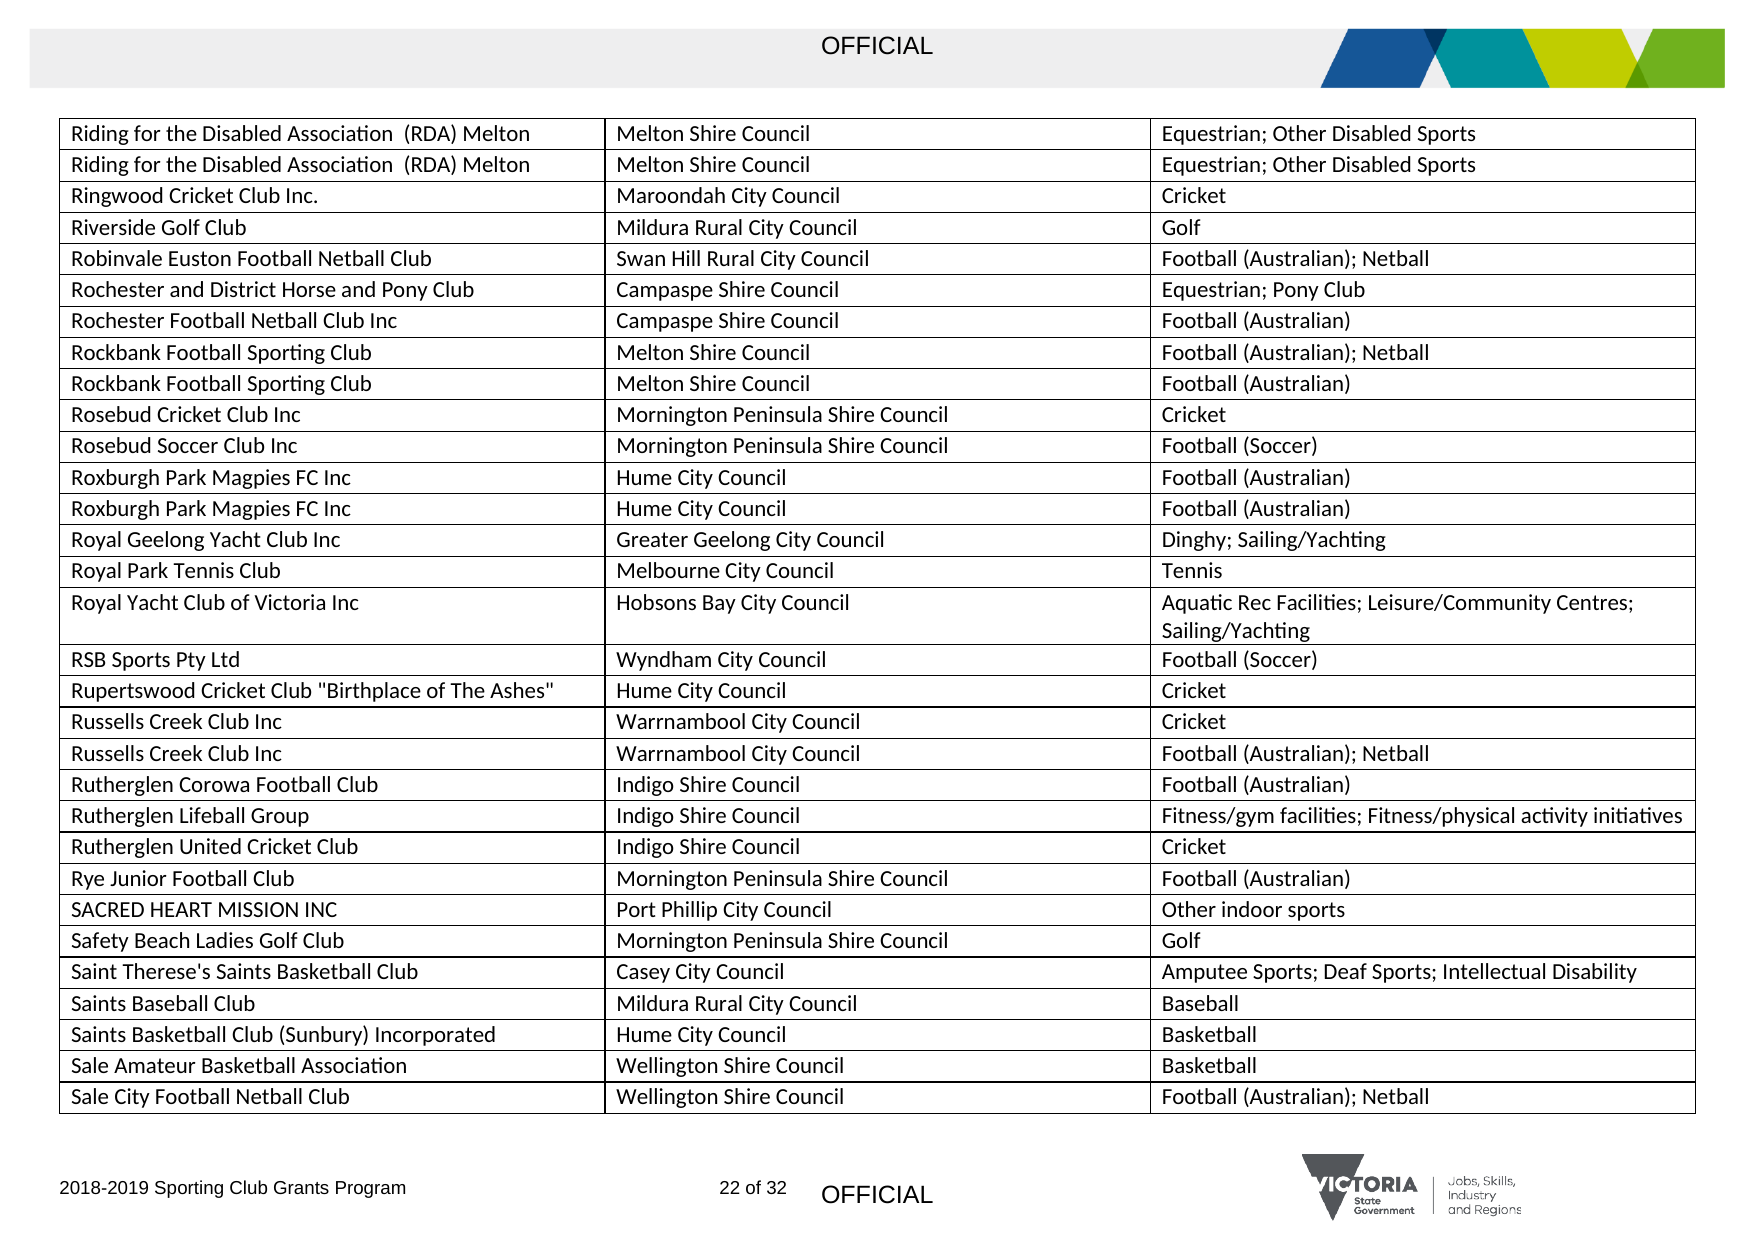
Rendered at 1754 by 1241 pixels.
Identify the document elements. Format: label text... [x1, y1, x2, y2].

table_cell Mildura Rural City Council [606, 989, 1150, 1019]
table_cell Mornington Peninsula Shire Council [606, 926, 1150, 956]
table_cell Football (Australian) [1151, 463, 1695, 493]
table_cell Royal Park Tennis Club [60, 557, 604, 587]
table_cell Rockbank Football Sporting Club [60, 338, 604, 368]
table_cell Baseball [1151, 989, 1695, 1019]
table_cell Royal Geelong Yacht Club Inc [60, 525, 604, 556]
table_cell Basketball [1151, 1051, 1695, 1081]
table_cell Cricket [1151, 182, 1695, 212]
table_cell Warrnambool City Council [606, 708, 1150, 738]
table_cell Saint Therese's Saints Basketball Club [60, 958, 604, 988]
table_cell Safety Beach Ladies Golf Club [60, 926, 604, 956]
table_cell Aquatic Rec Facilities; Leisure/Community Centres; Sailing/Yachting [1151, 588, 1695, 644]
table_cell Amputee Sports; Deaf Sports; Intellectual Disability [1151, 958, 1695, 988]
table_cell Rosebud Cricket Club Inc [60, 400, 604, 431]
table_cell SACRED HEART MISSION INC [60, 895, 604, 925]
table_cell Rosebud Soccer Club Inc [60, 432, 604, 462]
table_cell Greater Geelong City Council [606, 525, 1150, 556]
table_cell Cricket [1151, 833, 1695, 863]
table_cell Melton Shire Council [606, 150, 1150, 181]
table_cell Hume City Council [606, 1020, 1150, 1050]
table_cell Rochester Football Netball Club Inc [60, 307, 604, 337]
table_cell Melbourne City Council [606, 557, 1150, 587]
table_cell Rockbank Football Sporting Club [60, 369, 604, 399]
table_cell Hume City Council [606, 494, 1150, 524]
table_cell Football (Soccer) [1151, 432, 1695, 462]
table_cell Hobsons Bay City Council [606, 588, 1150, 644]
table_cell Swan Hill Rural City Council [606, 244, 1150, 274]
table_cell Football (Australian); Netball [1151, 338, 1695, 368]
table_cell Football (Australian) [1151, 770, 1695, 800]
table_cell Rutherglen Lifeball Group [60, 801, 604, 831]
table_cell Russells Creek Club Inc [60, 739, 604, 769]
picture [1302, 1154, 1521, 1221]
table_cell Dinghy; Sailing/Yachting [1151, 525, 1695, 556]
table_cell Mornington Peninsula Shire Council [606, 400, 1150, 431]
table_cell Maroondah City Council [606, 182, 1150, 212]
table_cell Football (Australian); Netball [1151, 1083, 1695, 1113]
table_cell Rutherglen United Cricket Club [60, 833, 604, 863]
table_cell Equestrian; Pony Club [1151, 275, 1695, 306]
table_cell Mornington Peninsula Shire Council [606, 432, 1150, 462]
table_cell Sale Amateur Basketball Association [60, 1051, 604, 1081]
table_cell Ringwood Cricket Club Inc. [60, 182, 604, 212]
table_cell Royal Yacht Club of Victoria Inc [60, 588, 604, 644]
table_cell Golf [1151, 213, 1695, 243]
table_cell Rye Junior Football Club [60, 864, 604, 894]
table_cell Indigo Shire Council [606, 801, 1150, 831]
table_cell RSB Sports Pty Ltd [60, 645, 604, 675]
table_cell Saints Baseball Club [60, 989, 604, 1019]
table_cell Campaspe Shire Council [606, 307, 1150, 337]
table_cell Port Phillip City Council [606, 895, 1150, 925]
table_cell Indigo Shire Council [606, 770, 1150, 800]
table_cell Wyndham City Council [606, 645, 1150, 675]
table_cell Cricket [1151, 708, 1695, 738]
table_cell Russells Creek Club Inc [60, 708, 604, 738]
table_cell Casey City Council [606, 958, 1150, 988]
table_cell Hume City Council [606, 676, 1150, 706]
table_cell Football (Australian); Netball [1151, 244, 1695, 274]
table_cell Football (Australian) [1151, 494, 1695, 524]
table_cell Sale City Football Netball Club [60, 1083, 604, 1113]
table_cell Roxburgh Park Magpies FC Inc [60, 494, 604, 524]
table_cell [606, 1083, 1150, 1113]
table_cell Equestrian; Other Disabled Sports [1151, 150, 1695, 181]
table_cell Rochester and District Horse and Pony Club [60, 275, 604, 306]
table_cell Warrnambool City Council [606, 739, 1150, 769]
table_cell Football (Soccer) [1151, 645, 1695, 675]
table_cell Robinvale Euston Football Netball Club [60, 244, 604, 274]
table_cell Football (Australian); Netball [1151, 739, 1695, 769]
picture [0, 0, 1754, 1053]
table_cell Football (Australian) [1151, 369, 1695, 399]
table_cell Fitness/gym facilities; Fitness/physical activity initiatives [1151, 801, 1695, 831]
table_cell Melton Shire Council [606, 119, 1150, 149]
table_cell Football (Australian) [1151, 864, 1695, 894]
table_cell Melton Shire Council [606, 338, 1150, 368]
table_cell Roxburgh Park Magpies FC Inc [60, 463, 604, 493]
table_cell Melton Shire Council [606, 369, 1150, 399]
table_cell Riding for the Disabled Association (RDA) Melton [60, 150, 604, 181]
table_cell Equestrian; Other Disabled Sports [1151, 119, 1695, 149]
table_cell Tennis [1151, 557, 1695, 587]
table_cell Cricket [1151, 400, 1695, 431]
table_cell Saints Basketball Club (Sunbury) Incorporated [60, 1020, 604, 1050]
table_cell Indigo Shire Council [606, 833, 1150, 863]
table_cell Rupertswood Cricket Club "Birthplace of The Ashes" [60, 676, 604, 706]
table_cell Mornington Peninsula Shire Council [606, 864, 1150, 894]
table_cell Other indoor sports [1151, 895, 1695, 925]
table_cell Rutherglen Corowa Football Club [60, 770, 604, 800]
table_cell Riding for the Disabled Association (RDA) Melton [60, 119, 604, 149]
table_cell Hume City Council [606, 463, 1150, 493]
table_cell Football (Australian) [1151, 307, 1695, 337]
table_cell Cricket [1151, 676, 1695, 706]
table_cell Wellington Shire Council [606, 1051, 1150, 1081]
table_cell Mildura Rural City Council [606, 213, 1150, 243]
table_cell Campaspe Shire Council [606, 275, 1150, 306]
table_cell Golf [1151, 926, 1695, 956]
table_cell Riverside Golf Club [60, 213, 604, 243]
table_cell Basketball [1151, 1020, 1695, 1050]
